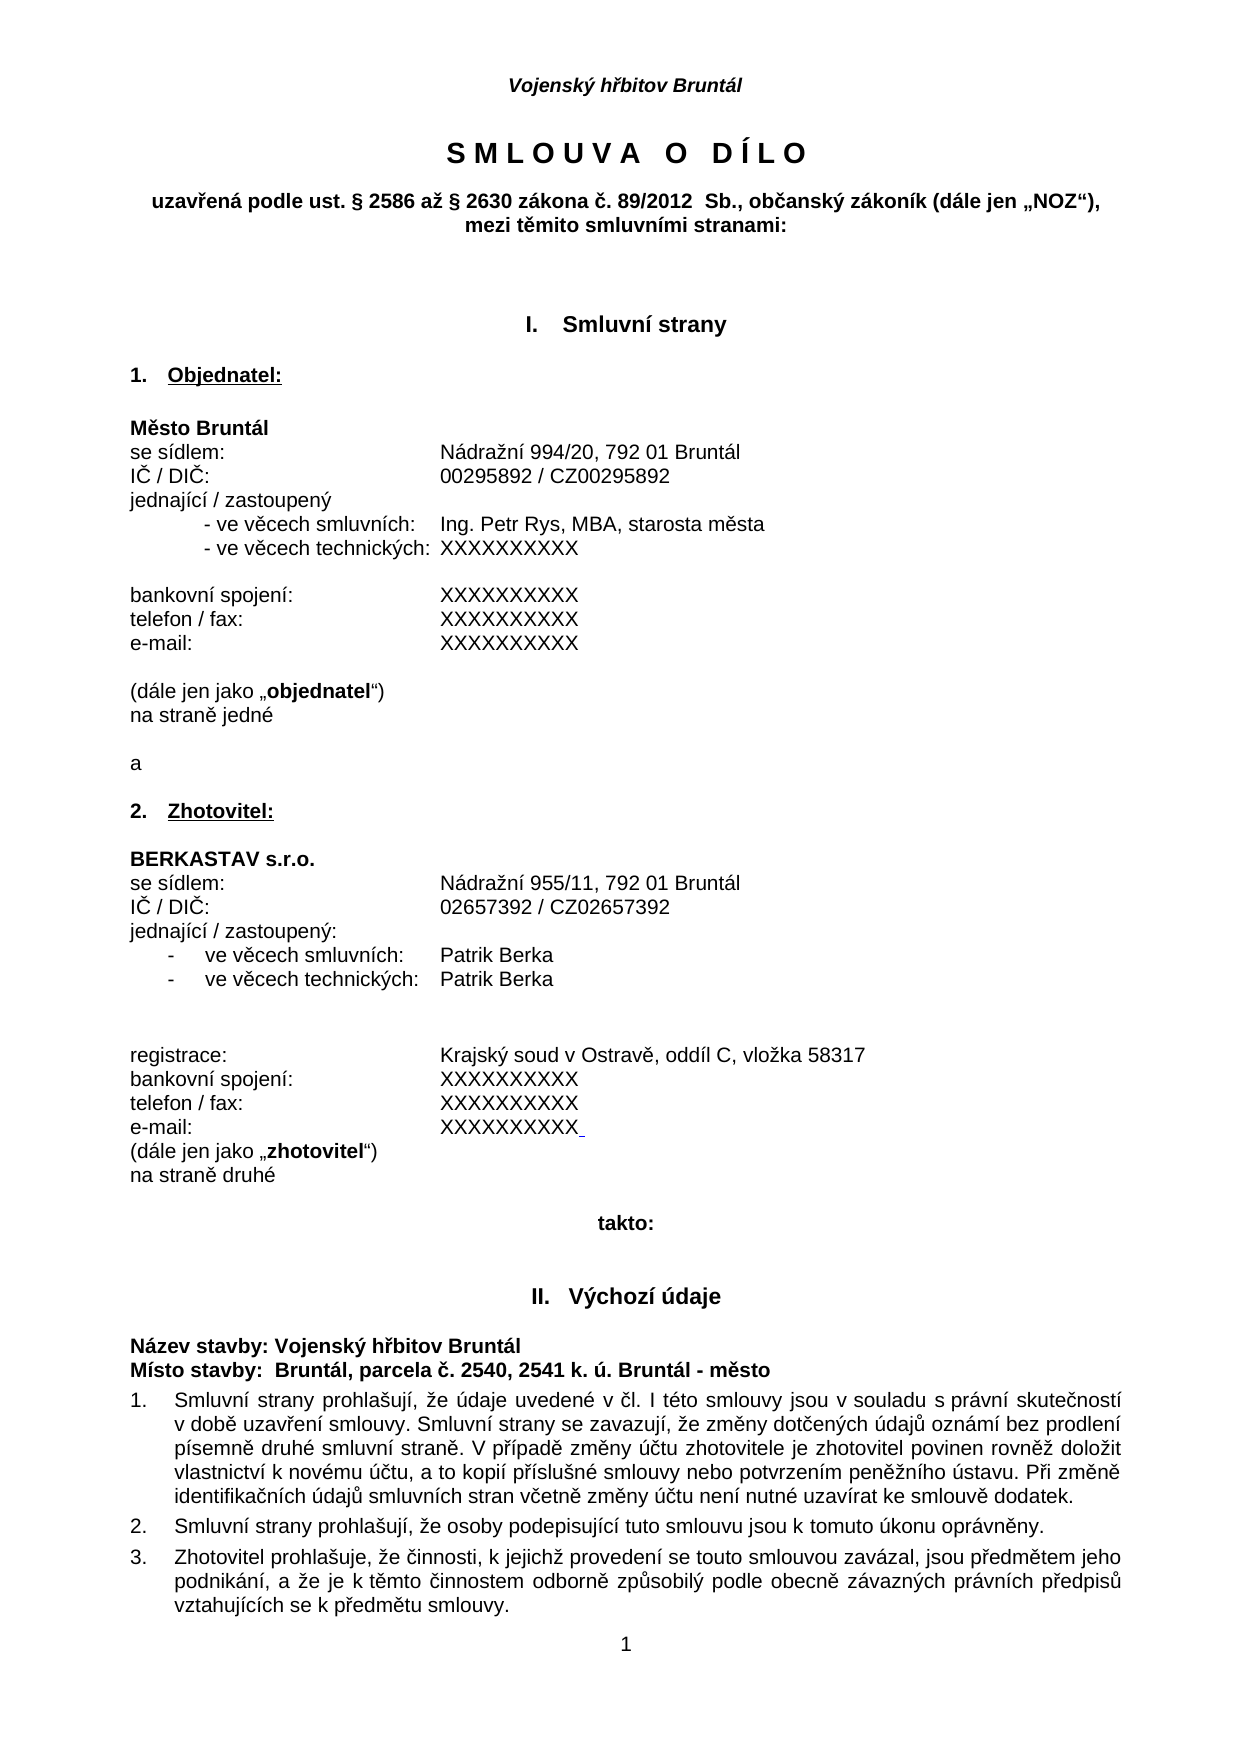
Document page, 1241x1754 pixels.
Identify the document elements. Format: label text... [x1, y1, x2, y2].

text telefon / fax: XXXXXXXXXX [130, 1091, 1122, 1115]
list ve věcech technických: Patrik Berka [167, 967, 1122, 991]
text IČ / DIČ: 00295892 / CZ00295892 [130, 463, 1122, 487]
text na straně druhé [130, 1163, 1122, 1187]
text (dále jen jako „objednatel“) [130, 679, 1122, 703]
text Název stavby: Vojenský hřbitov Bruntál [130, 1334, 1122, 1358]
text a [130, 751, 1122, 775]
text bankovní spojení: XXXXXXXXXX [130, 583, 1122, 607]
text se sídlem: Nádražní 955/11, 792 01 Bruntál [130, 871, 1122, 895]
text jednající / zastoupený [130, 487, 1122, 511]
text e-mail: XXXXXXXXXX [130, 631, 1122, 655]
text S M L O U V A O D Í L O [130, 136, 1122, 169]
text e-mail: XXXXXXXXXX [130, 1115, 1122, 1139]
list Smluvní strany prohlašují, že údaje uvedené v čl. I této smlouvy jsou v souladu s právní skutečností v době uzavření smlouvy. Smluvní strany se zavazují, že změny dotčených údajů oznámí bez prodlení písemně druhé smluvní straně. V případě změny účtu zhotovitele je zhotovitel povinen rovněž doložit vlastnictví k novému účtu, a to kopií příslušné smlouvy nebo potvrzením peněžního ústavu. Při změně identifikačních údajů smluvních stran včetně změny účtu není nutné uzavírat ke smlouvě dodatek. [130, 1388, 1122, 1508]
text registrace: Krajský soud v Ostravě, oddíl C, vložka 58317 [130, 1043, 1122, 1067]
text jednající / zastoupený: [130, 919, 1122, 943]
text Město Bruntál [130, 416, 1122, 439]
text BERKASTAV s.r.o. [130, 847, 1122, 871]
list Výchozí údaje [130, 1283, 1122, 1309]
text bankovní spojení: XXXXXXXXXX [130, 1067, 1122, 1091]
text (dále jen jako „zhotovitel“) [130, 1139, 1122, 1163]
list Zhotovitel prohlašuje, že činnosti, k jejichž provedení se touto smlouvou zavázal, jsou předmětem jeho podnikání, a že je k těmto činnostem odborně způsobilý podle obecně závazných právních předpisů vztahujících se k předmětu smlouvy. [130, 1544, 1122, 1616]
text takto: [130, 1211, 1122, 1235]
text - ve věcech smluvních: Ing. Petr Rys, MBA, starosta města [130, 511, 1122, 535]
text na straně jedné [130, 703, 1122, 727]
text telefon / fax: XXXXXXXXXX [130, 607, 1122, 631]
text uzavřená podle ust. § 2586 až § 2630 zákona č. 89/2012 Sb., občanský zákoník (dále jen „NOZ“), mezi těmito smluvními stranami: [130, 188, 1122, 236]
list Objednatel: [130, 363, 1122, 387]
text - ve věcech technických: XXXXXXXXXX [130, 535, 1122, 559]
list Smluvní strany [130, 311, 1122, 338]
text IČ / DIČ: 02657392 / CZ02657392 [130, 895, 1122, 919]
text se sídlem: Nádražní 994/20, 792 01 Bruntál [130, 439, 1122, 463]
text Místo stavby: Bruntál, parcela č. 2540, 2541 k. ú. Bruntál - město [130, 1358, 1122, 1382]
list Zhotovitel: [130, 799, 1122, 823]
list Smluvní strany prohlašují, že osoby podepisující tuto smlouvu jsou k tomuto úkonu oprávněny. [130, 1514, 1122, 1538]
list ve věcech smluvních: Patrik Berka [167, 943, 1122, 967]
